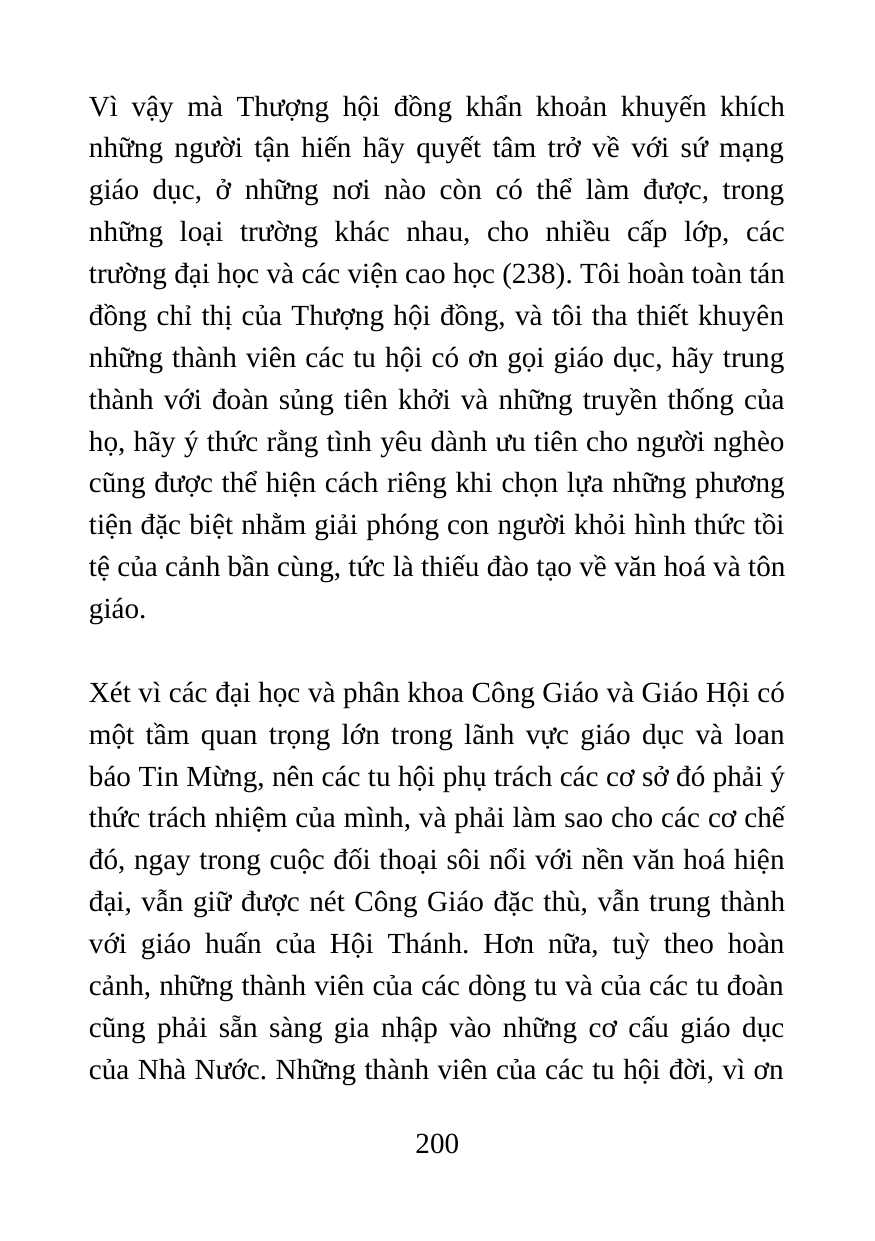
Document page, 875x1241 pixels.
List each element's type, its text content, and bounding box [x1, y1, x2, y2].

text Vì vậy mà Thượng hội đồng khẩn khoản khuyến khích những người tận hiến hãy quyết tâm trở về với sứ mạng giáo dục, ở những nơi nào còn có thể làm được, trong những loại trường khác nhau, cho nhiều cấp lớp, các trường đại học và các viện cao học (238). Tôi hoàn toàn tán đồng chỉ thị của Thượng hội đồng, và tôi tha thiết khuyên những thành viên các tu hội có ơn gọi giáo dục, hãy trung thành với đoàn sủng tiên khởi và những truyền thống của họ, hãy ý thức rằng tình yêu dành ưu tiên cho người nghèo cũng được thể hiện cách riêng khi chọn lựa những phương tiện đặc biệt nhằm giải phóng con người khỏi hình thức tồi tệ của cảnh bần cùng, tức là thiếu đào tạo về văn hoá và tôn giáo. [89, 89, 785, 625]
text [89, 675, 785, 1085]
